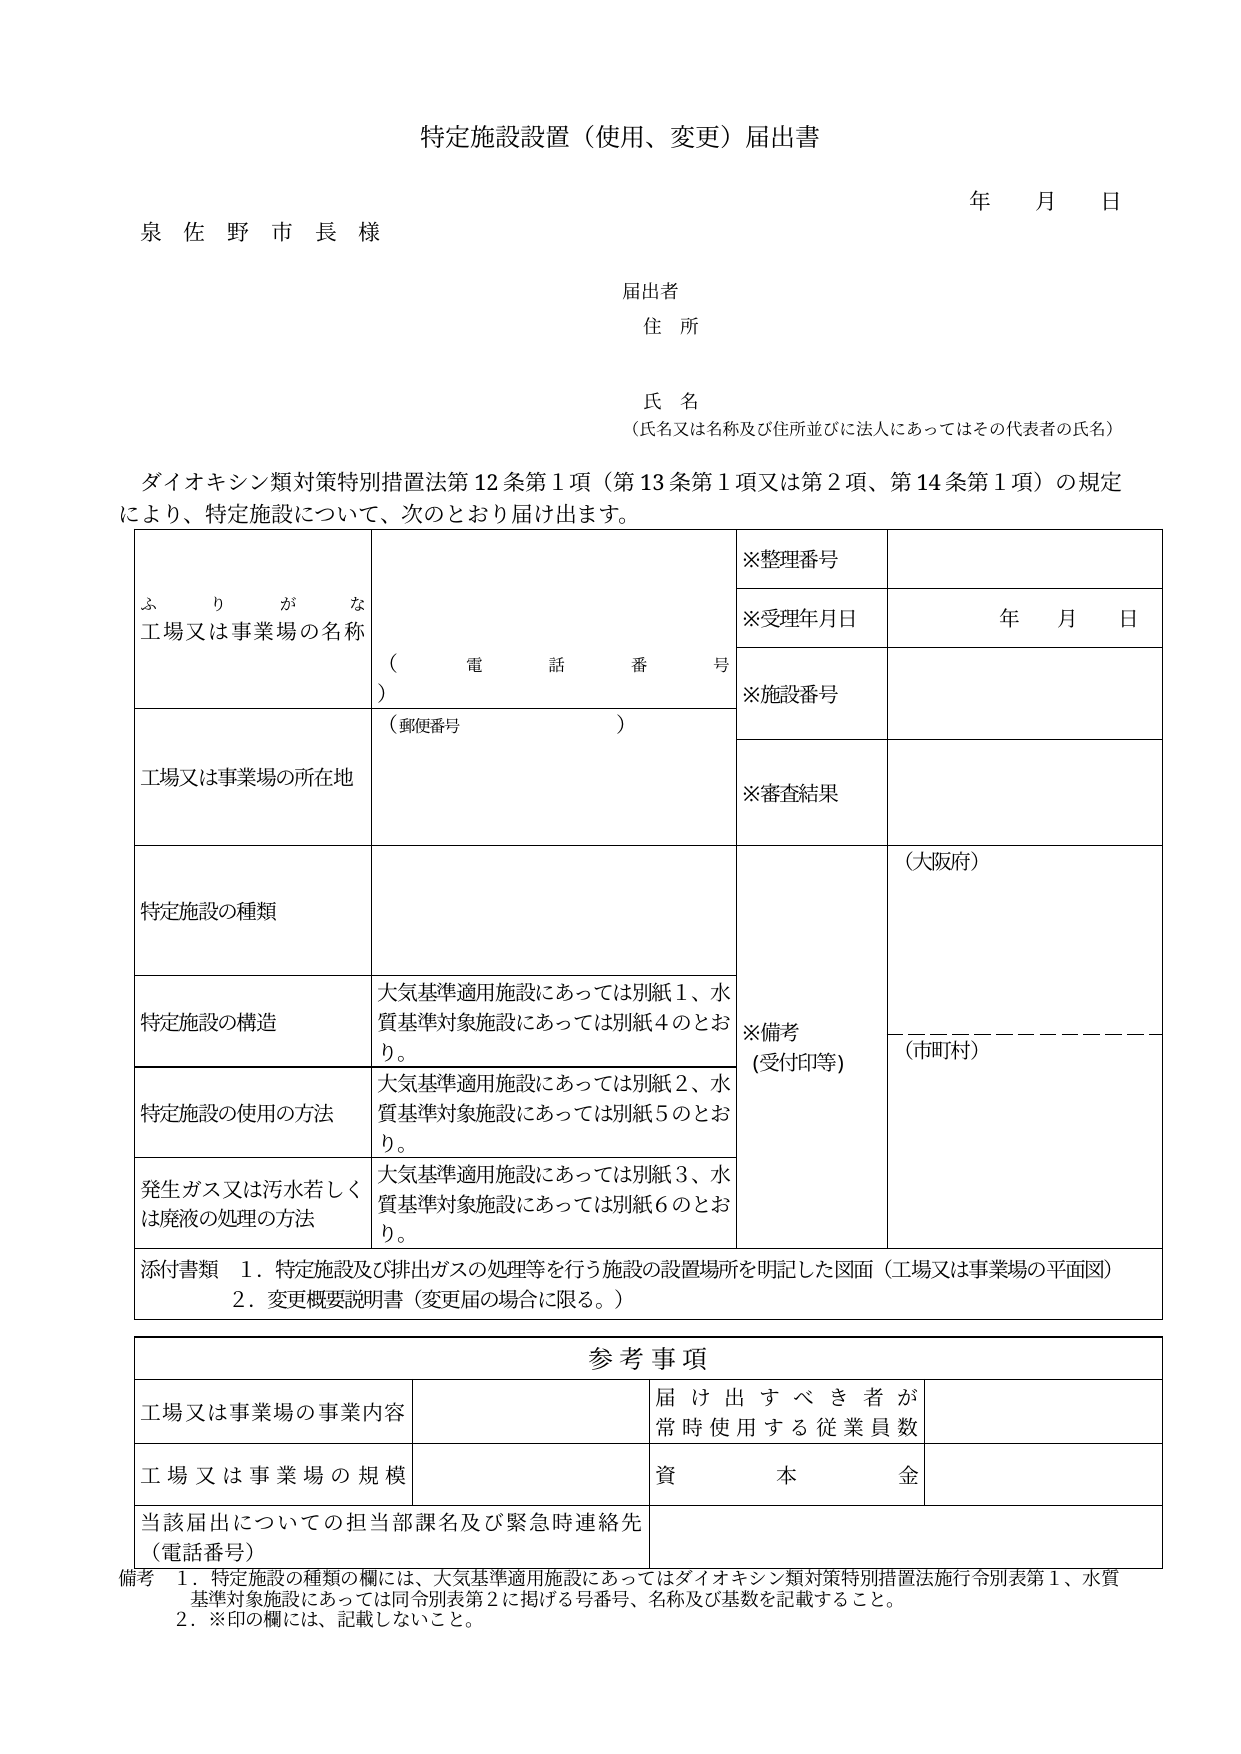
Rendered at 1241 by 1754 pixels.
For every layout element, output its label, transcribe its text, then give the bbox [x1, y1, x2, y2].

table_cell [413, 1444, 649, 1505]
text （氏名又は名称及び住所並びに法人にあってはその代表者の氏名） [118, 416, 1122, 440]
text 年 月 日 [118, 184, 1122, 215]
text 泉 佐 野 市 長 様 [118, 215, 1122, 247]
table_cell 大気基準適用施設にあっては別紙３、水質基準対象施設にあっては別紙６のとおり。 [372, 1158, 736, 1248]
table_cell 発生ガス又は汚水若しくは廃液の処理の方法 [135, 1158, 371, 1248]
text 特定施設設置（使用、変更）届出書 [118, 118, 1122, 154]
table_cell 特定施設の構造 [135, 976, 371, 1066]
table_cell [888, 648, 1162, 738]
table_cell 工場又は事業場の規模 [135, 1444, 412, 1505]
table_cell 届け出すべき者が 常時使用する従業員数 [650, 1380, 924, 1442]
table_header [888, 530, 1162, 588]
table_cell 大気基準適用施設にあっては別紙１、水質基準対象施設にあっては別紙４のとおり。 [372, 976, 736, 1066]
text 届出者 [118, 277, 1122, 303]
table_cell 大気基準適用施設にあっては別紙２、水質基準対象施設にあっては別紙５のとおり。 [372, 1068, 736, 1157]
table_cell [925, 1444, 1162, 1505]
table_cell ※備考 (受付印等) [737, 846, 887, 1248]
text ダイオキシン類対策特別措置法第12条第１項（第13条第１項又は第２項、第14条第１項）の規定により、特定施設について、次のとおり届け出ます。 [118, 466, 1122, 528]
table_cell 特定施設の種類 [135, 846, 371, 974]
table_cell 工場又は事業場の所在地 [135, 709, 371, 845]
table_cell [413, 1380, 649, 1442]
table_cell 工場又は事業場の事業内容 [135, 1380, 412, 1442]
table_header ふりがな 工場又は事業場の名称 [135, 530, 371, 707]
table_cell 年 月 日 [888, 589, 1162, 647]
table_cell [925, 1380, 1162, 1442]
table_cell 添付書類 １．特定施設及び排出ガスの処理等を行う施設の設置場所を明記した図面（工場又は事業場の平面図） ２．変更概要説明書（変更届の場合に限る。） [135, 1249, 1162, 1319]
table_cell 特定施設の使用の方法 [135, 1068, 371, 1157]
table_cell [888, 740, 1162, 845]
table_cell [650, 1506, 1162, 1567]
table_cell 当該届出についての担当部課名及び緊急時連絡先 （電話番号） [135, 1506, 649, 1567]
text ２．※印の欄には、記載しないこと。 [118, 1610, 1122, 1631]
table_cell （市町村） [888, 1034, 1162, 1248]
table_cell [372, 739, 736, 845]
table_cell ※受理年月日 [737, 589, 887, 647]
table_header ※整理番号 [737, 530, 887, 588]
table_cell （大阪府） [888, 846, 1162, 1034]
table_cell （電話番号 ） [372, 647, 736, 707]
table_cell ※審査結果 [737, 740, 887, 845]
text 住 所 [643, 303, 1122, 341]
table_cell （郵便番号 ） [372, 709, 736, 738]
table_header 参 考 事 項 [135, 1338, 1162, 1379]
text 備考 １．特定施設の種類の欄には、大気基準適用施設にあってはダイオキシン類対策特別措置法施行令別表第１、水質基準対象施設にあっては同令別表第２に掲げる号番号、名称及び基数を記載すること。 [118, 1568, 1122, 1610]
text 氏 名 [643, 378, 1122, 416]
table_cell [372, 846, 736, 974]
table_cell 資本金 [650, 1444, 924, 1505]
table_header [372, 530, 736, 647]
table_cell ※施設番号 [737, 648, 887, 738]
